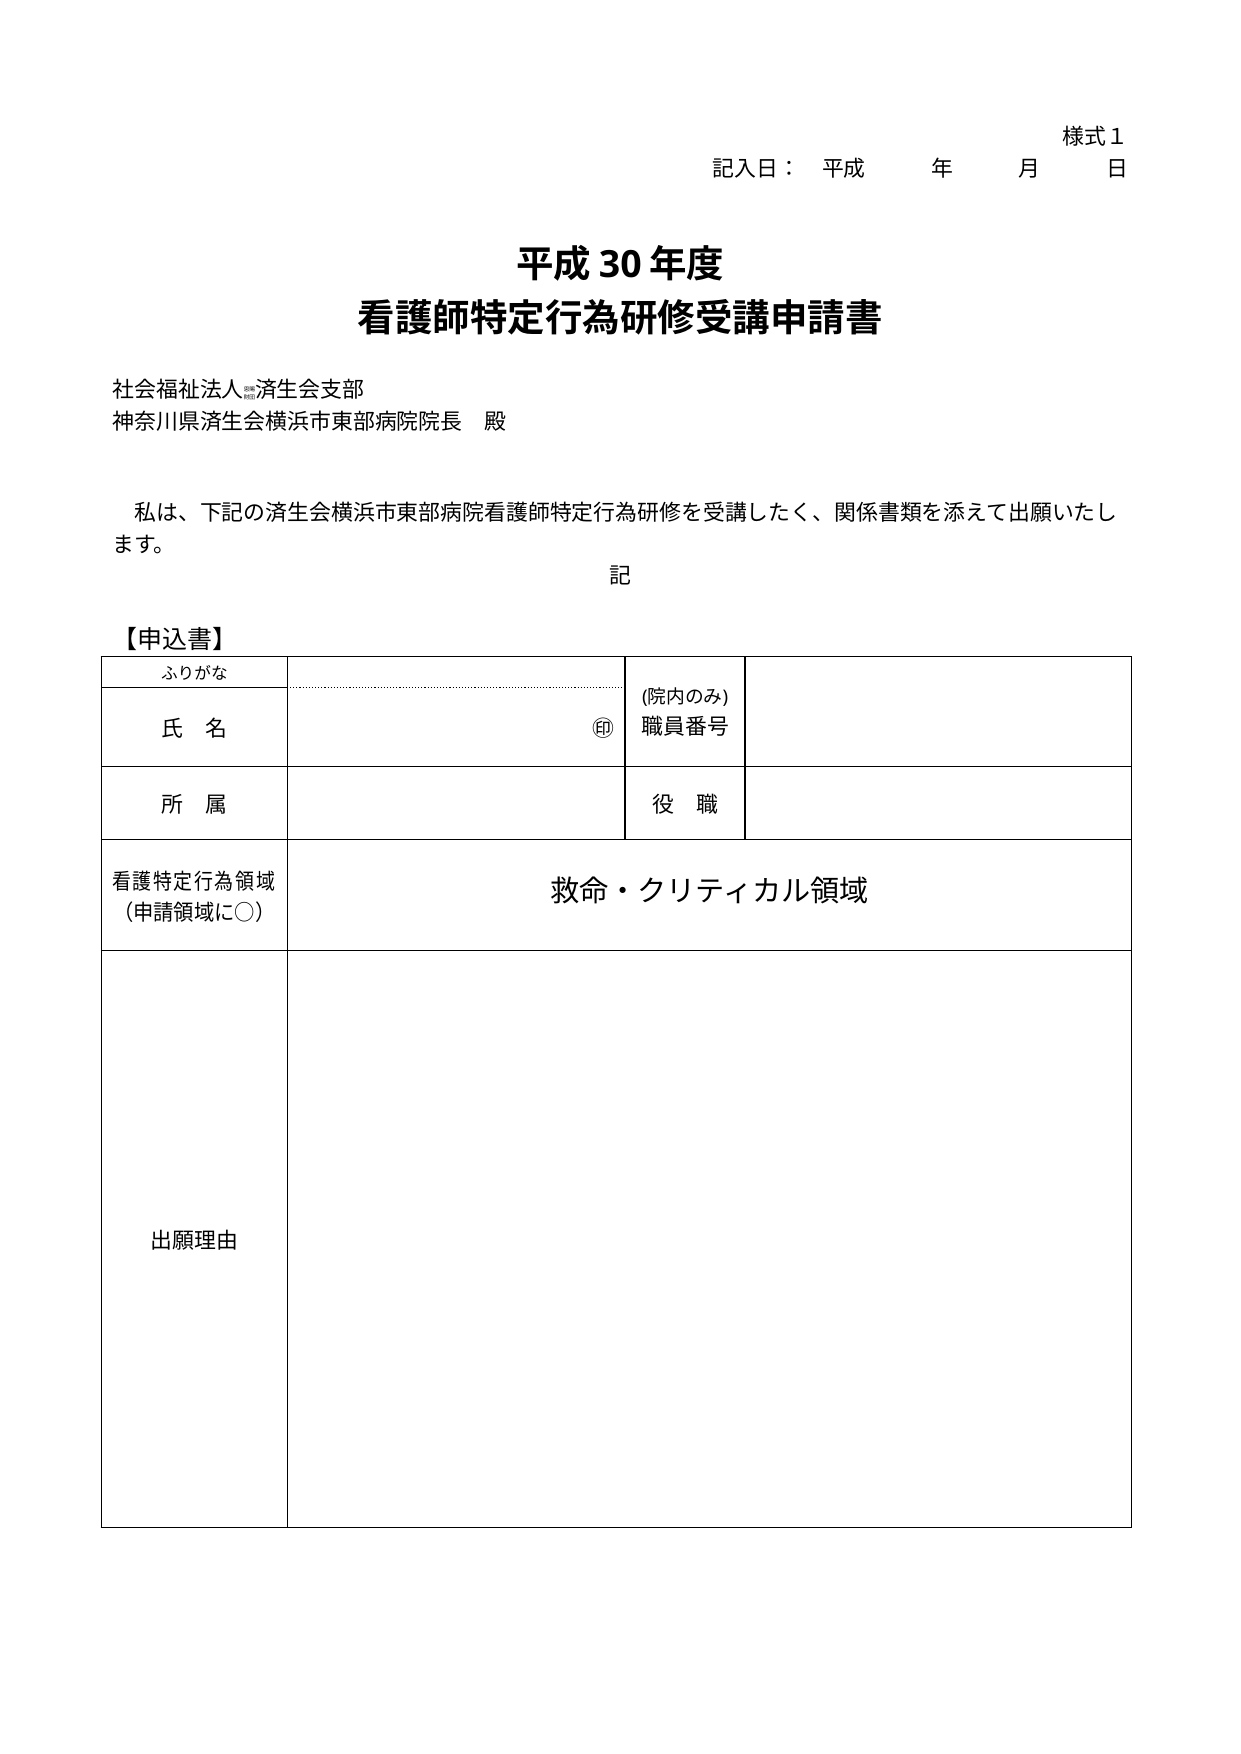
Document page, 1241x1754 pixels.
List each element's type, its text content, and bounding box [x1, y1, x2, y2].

table_header (院内のみ) 職員番号 [626, 657, 744, 766]
table_cell [746, 767, 1131, 839]
table_cell 救命・クリティカル領域 [288, 840, 1131, 950]
table_cell 役 職 [626, 767, 744, 839]
text 平成30年度 [112, 233, 1128, 288]
table_cell 出願理由 [102, 951, 287, 1527]
text 私は、下記の済生会横浜市東部病院看護師特定行為研修を受講したく、関係書類を添えて出願いたします。 [112, 495, 1128, 558]
table_cell ㊞ [288, 687, 624, 766]
text 社会福祉法人済生会支部 [112, 372, 1128, 404]
table_cell [288, 951, 1131, 1527]
table_cell 氏 名 [102, 688, 287, 766]
subtitle 記 [112, 558, 1128, 590]
text 【申込書】 [112, 620, 1128, 656]
text 看護師特定行為研修受講申請書 [112, 288, 1128, 342]
text 神奈川県済生会横浜市東部病院院長 殿 [112, 404, 1128, 435]
text 記入日： 平成 年 月 日 [112, 151, 1128, 182]
table_header ふりがな [102, 657, 287, 687]
text 様式１ [112, 119, 1128, 151]
table_cell 看護特定行為領域 （申請領域に○） [102, 840, 287, 950]
table_header [288, 657, 624, 687]
table_cell 所 属 [102, 767, 287, 839]
table_header [746, 657, 1131, 766]
table_cell [288, 767, 624, 839]
